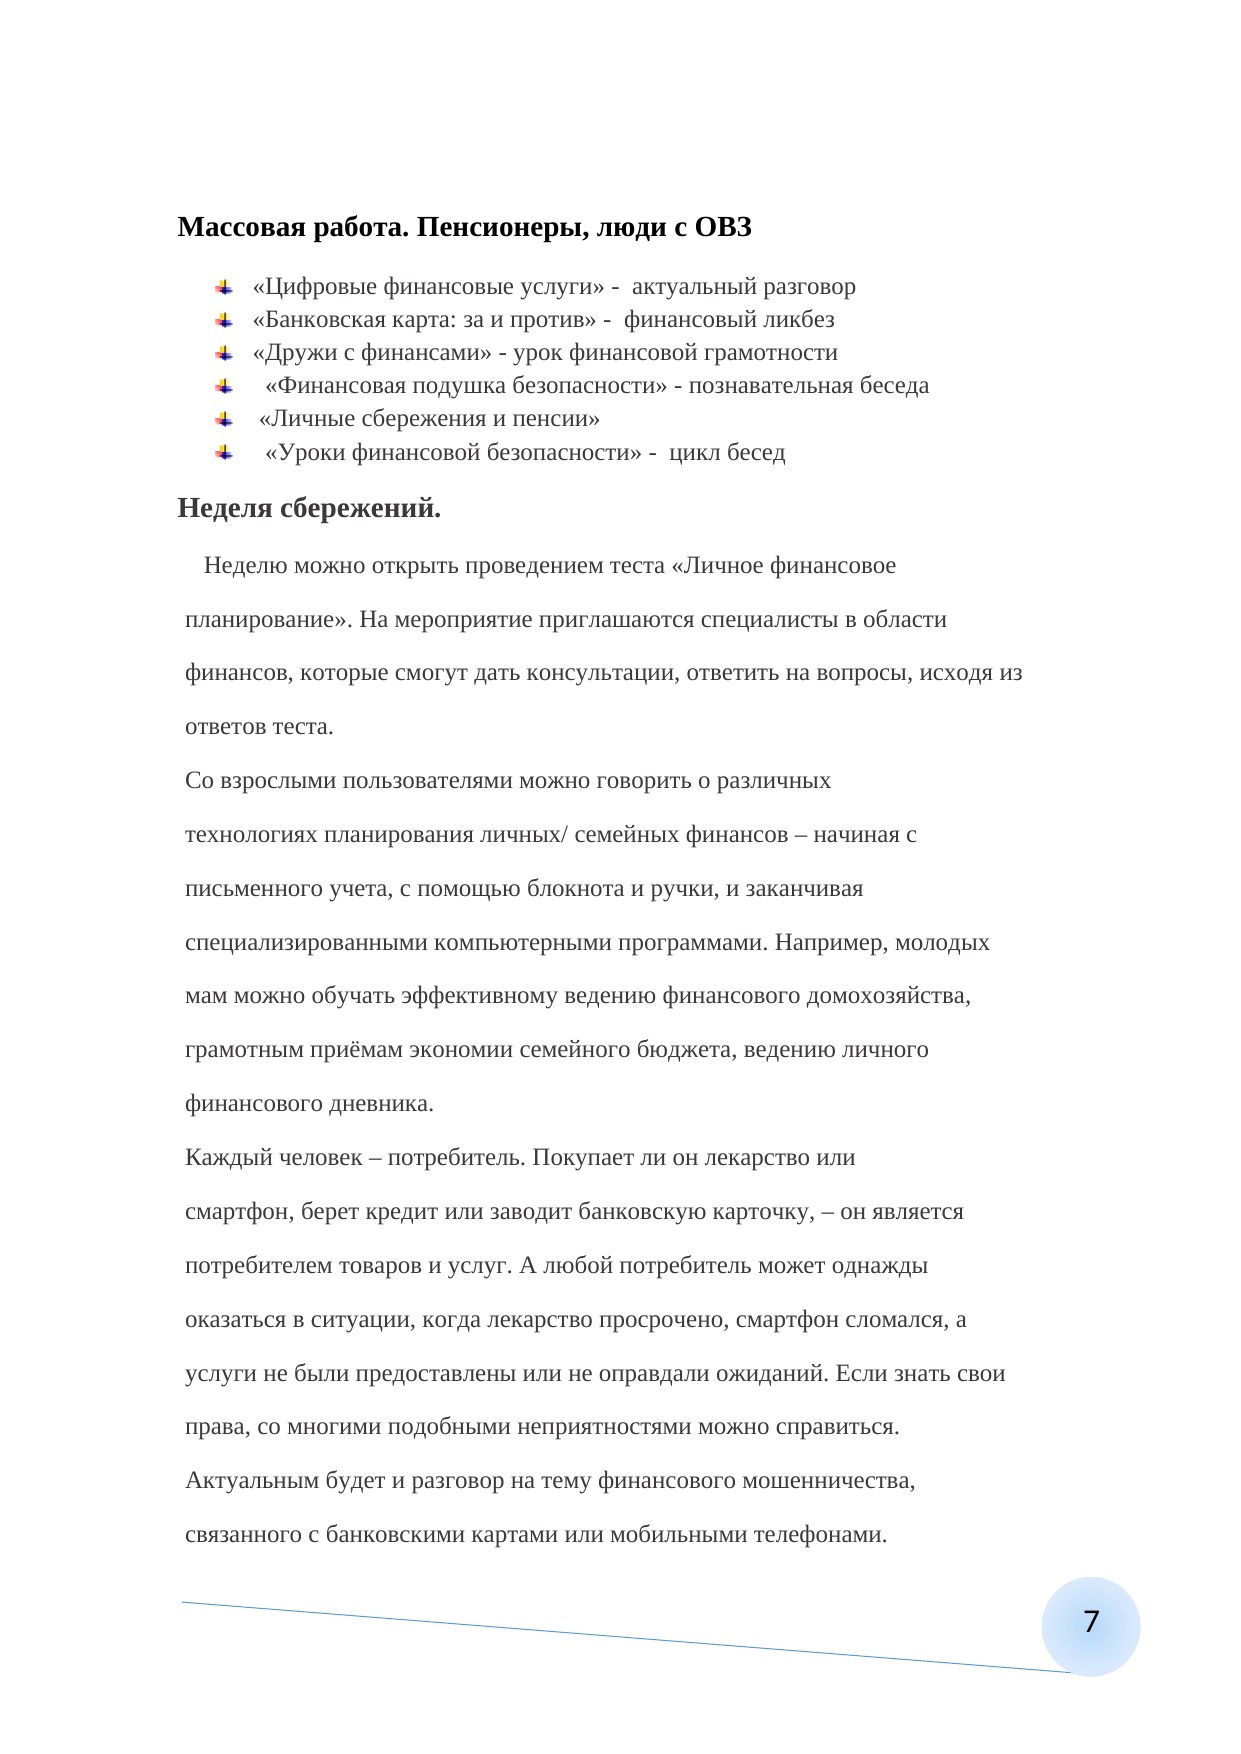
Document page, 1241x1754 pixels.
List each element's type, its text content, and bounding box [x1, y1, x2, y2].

text Неделя сбережений. [177, 490, 1152, 524]
text права, со многими подобными неприятностями можно справиться. [177, 1411, 1152, 1440]
text Актуальным будет и разговор на тему финансового мошенничества, [177, 1465, 1152, 1494]
text ответов теста. [177, 711, 1152, 740]
text смартфон, берет кредит или заводит банковскую карточку, – он является [177, 1196, 1152, 1225]
text финансов, которые смогут дать консультации, ответить на вопросы, исходя из [177, 657, 1152, 686]
text услуги не были предоставлены или не оправдали ожиданий. Если знать свои [177, 1358, 1152, 1386]
text специализированными компьютерными программами. Например, молодых [177, 927, 1152, 956]
picture [215, 278, 233, 295]
text Каждый человек – потребитель. Покупает ли он лекарство или [177, 1142, 1152, 1171]
text оказаться в ситуации, когда лекарство просрочено, смартфон сломался, а [177, 1304, 1152, 1332]
list «Уроки финансовой безопасности» - цикл бесед [215, 437, 1152, 465]
text Со взрослыми пользователями можно говорить о различных [177, 765, 1152, 794]
list «Цифровые финансовые услуги» - актуальный разговор [215, 271, 1152, 300]
text планирование». На мероприятие приглашаются специалисты в области [177, 604, 1152, 632]
picture [215, 410, 233, 427]
list «Финансовая подушка безопасности» - познавательная беседа [215, 371, 1152, 399]
text технологиях планирования личных/ семейных финансов – начиная с [177, 819, 1152, 848]
picture [215, 443, 233, 460]
text потребителем товаров и услуг. А любой потребитель может однажды [177, 1250, 1152, 1279]
text Массовая работа. Пенсионеры, люди с ОВЗ [177, 209, 1152, 243]
text мам можно обучать эффективному ведению финансового домохозяйства, [177, 981, 1152, 1009]
list «Личные сбережения и пенсии» [215, 403, 1152, 432]
picture [215, 311, 233, 328]
list «Банковская карта: за и против» - финансовый ликбез [215, 304, 1152, 333]
text грамотным приёмам экономии семейного бюджета, ведению личного [177, 1034, 1152, 1063]
list «Дружи с финансами» - урок финансовой грамотности [215, 337, 1152, 366]
text письменного учета, с помощью блокнота и ручки, и заканчивая [177, 873, 1152, 902]
text Неделю можно открыть проведением теста «Личное финансовое [177, 550, 1152, 578]
text финансового дневника. [177, 1088, 1152, 1117]
picture [215, 377, 233, 394]
text связанного с банковскими картами или мобильными телефонами. [177, 1519, 1152, 1548]
picture [215, 344, 233, 361]
